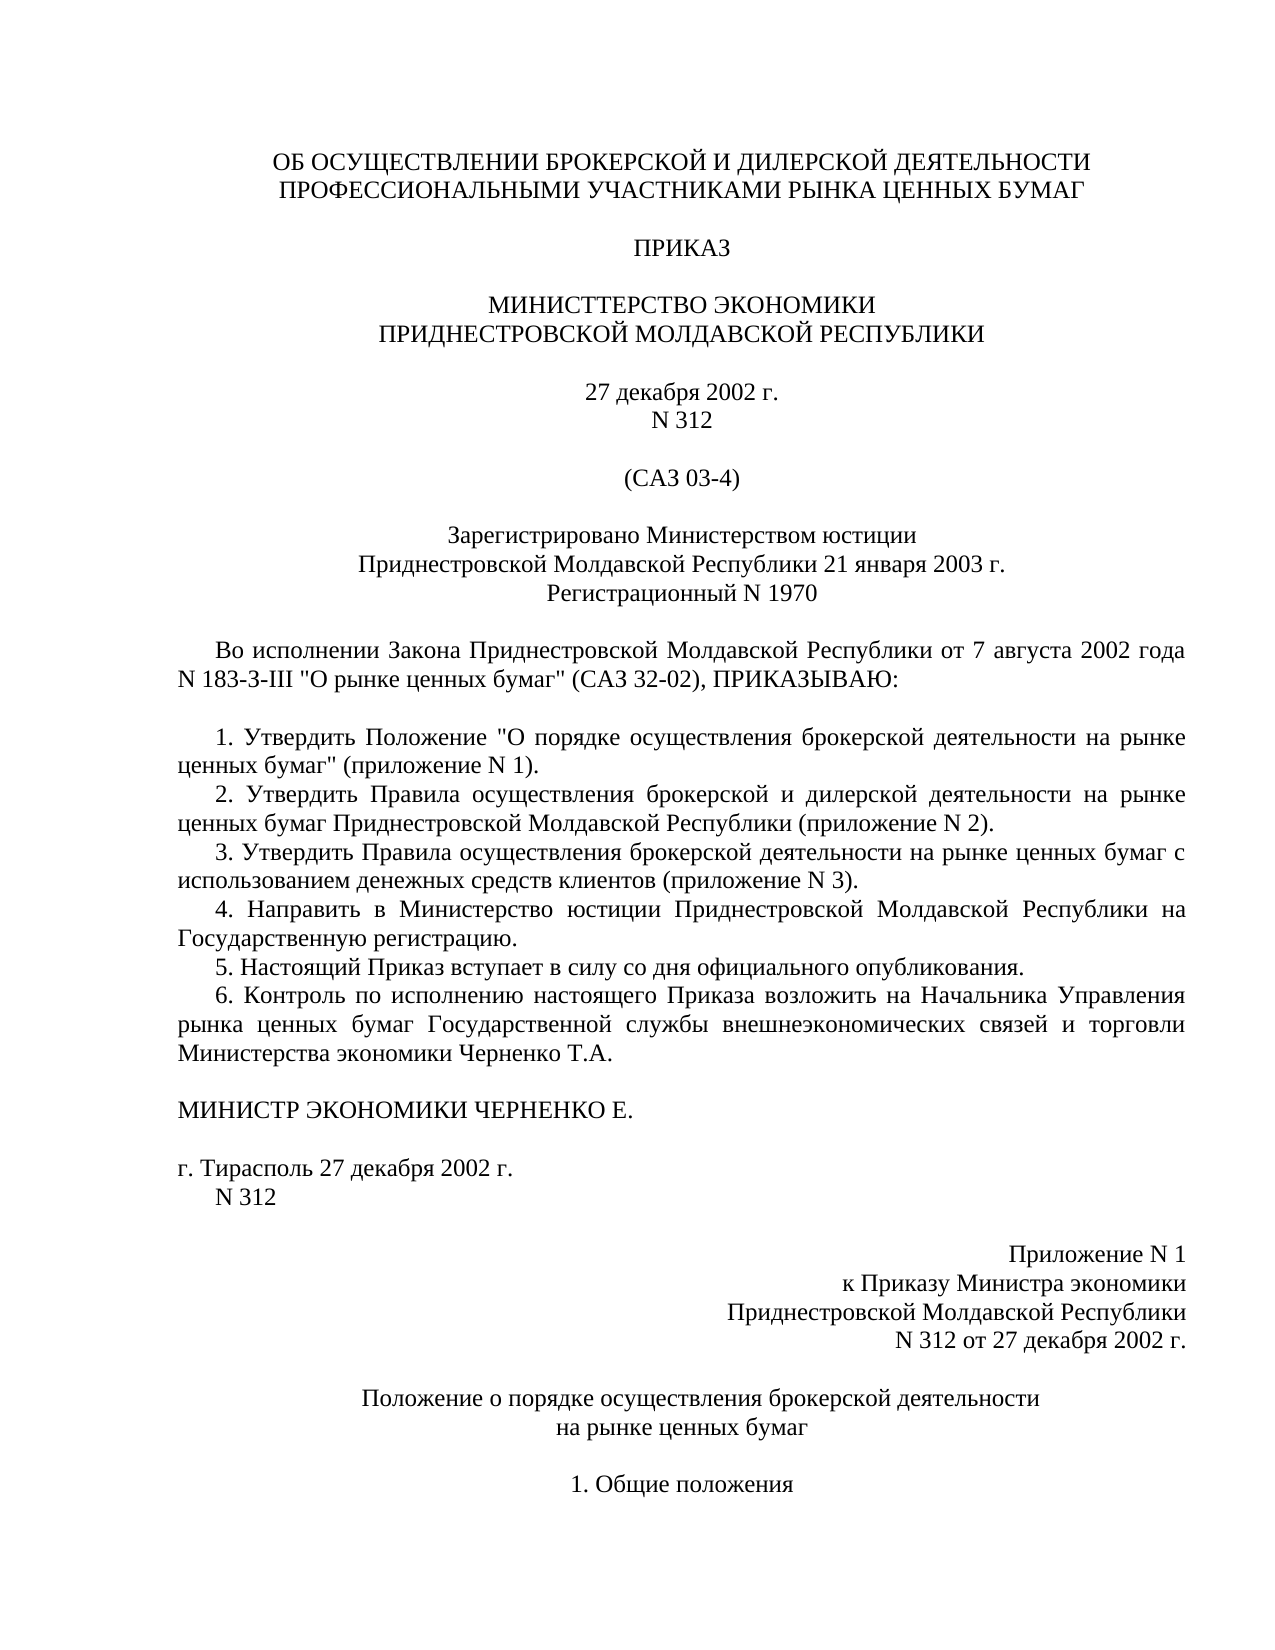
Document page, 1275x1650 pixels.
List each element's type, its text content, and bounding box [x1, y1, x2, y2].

text 6. Контроль по исполнению настоящего Приказа возложить на Начальника Управления рынка ценных бумаг Государственной службы внешнеэкономических связей и торговли Министерства экономики Черненко Т.А. [177, 981, 1186, 1067]
text 1. Утвердить Положение "О порядке осуществления брокерской деятельности на рынке ценных бумаг" (приложение N 1). [177, 722, 1186, 779]
text N 312 от 27 декабря 2002 г. [177, 1326, 1186, 1354]
text Во исполнении Закона Приднестровской Молдавской Республики от 7 августа 2002 года N 183-З-III "О рынке ценных бумаг" (САЗ 32-02), ПРИКАЗЫВАЮ: [177, 636, 1186, 693]
text Приложение N 1 [177, 1239, 1186, 1268]
text МИНИСТР ЭКОНОМИКИ ЧЕРНЕНКО Е. [177, 1096, 1186, 1124]
text 27 декабря 2002 г. [177, 377, 1186, 406]
text ПРИКАЗ [177, 233, 1186, 262]
text ПРОФЕССИОНАЛЬНЫМИ УЧАСТНИКАМИ РЫНКА ЦЕННЫХ БУМАГ [177, 176, 1186, 204]
text 5. Настоящий Приказ вступает в силу со дня официального опубликования. [177, 952, 1186, 981]
text N 312 [177, 1182, 1186, 1211]
text Приднестровской Молдавской Республики [177, 1297, 1186, 1326]
text на рынке ценных бумаг [177, 1412, 1186, 1441]
text ОБ ОСУЩЕСТВЛЕНИИ БРОКЕРСКОЙ И ДИЛЕРСКОЙ ДЕЯТЕЛЬНОСТИ [177, 147, 1186, 176]
text 3. Утвердить Правила осуществления брокерской деятельности на рынке ценных бумаг с использованием денежных средств клиентов (приложение N 3). [177, 837, 1186, 894]
text ПРИДНЕСТРОВСКОЙ МОЛДАВСКОЙ РЕСПУБЛИКИ [177, 319, 1186, 348]
text к Приказу Министра экономики [177, 1268, 1186, 1297]
text Регистрационный N 1970 [177, 578, 1186, 607]
text г. Тирасполь 27 декабря 2002 г. [177, 1153, 1186, 1182]
text N 312 [177, 406, 1186, 434]
text МИНИСТТЕРСТВО ЭКОНОМИКИ [177, 291, 1186, 319]
text 4. Направить в Министерство юстиции Приднестровской Молдавской Республики на Государственную регистрацию. [177, 894, 1186, 952]
text (САЗ 03-4) [177, 463, 1186, 492]
text Положение о порядке осуществления брокерской деятельности [177, 1383, 1186, 1412]
text 1. Общие положения [177, 1469, 1186, 1498]
text Приднестровской Молдавской Республики 21 января 2003 г. [177, 549, 1186, 578]
text 2. Утвердить Правила осуществления брокерской и дилерской деятельности на рынке ценных бумаг Приднестровской Молдавской Республики (приложение N 2). [177, 779, 1186, 837]
text Зарегистрировано Министерством юстиции [177, 521, 1186, 549]
